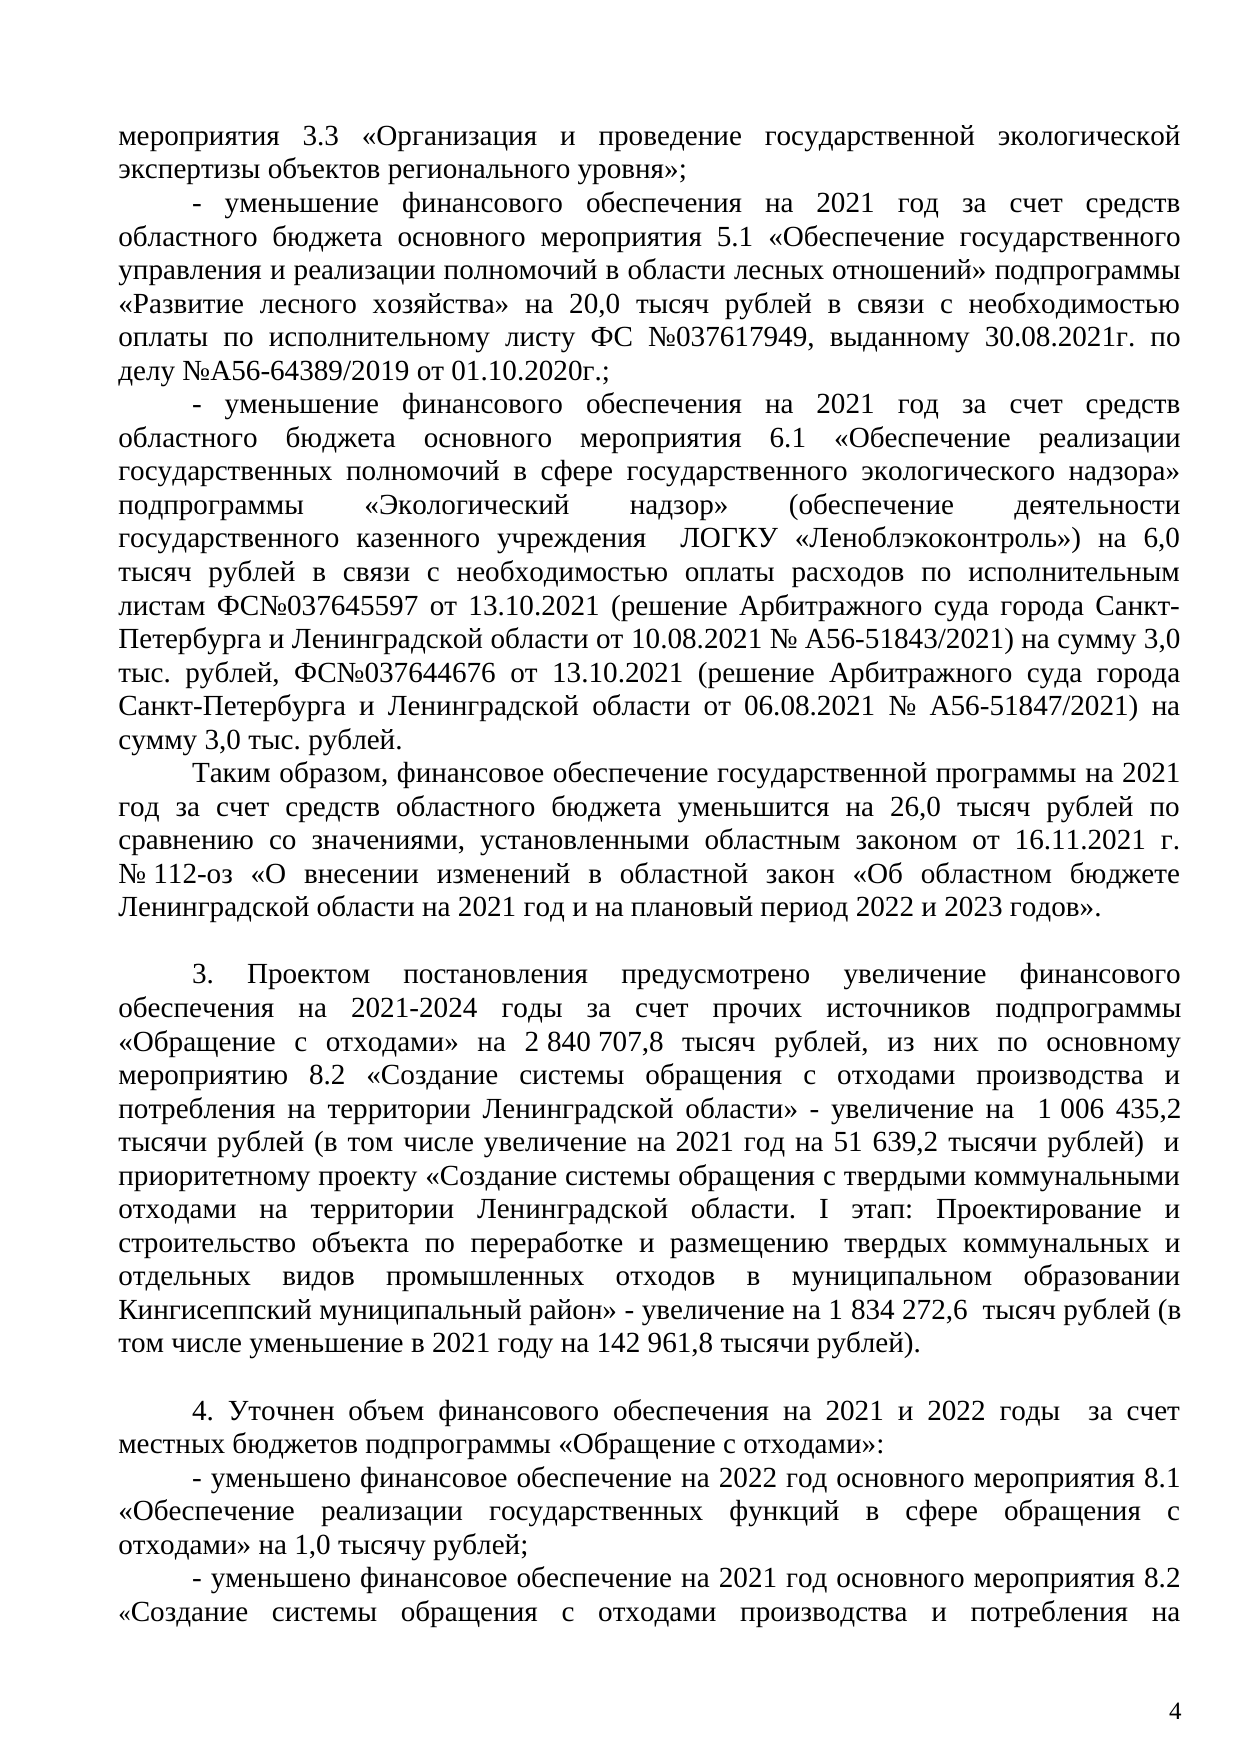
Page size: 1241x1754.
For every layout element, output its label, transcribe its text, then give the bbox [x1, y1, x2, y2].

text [118, 1560, 1181, 1627]
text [118, 118, 1181, 185]
text Таким образом, финансовое обеспечение государственной программы на 2021 год за счет средств областного бюджета уменьшится на 26,0 тысяч рублей по сравнению со значениями, установленными областным законом от 16.11.2021 г. № 112-оз «О внесении изменений в областной закон «Об областном бюджете Ленинградской области на 2021 год и на плановый период 2022 и 2023 годов». [118, 755, 1181, 923]
text - уменьшение финансового обеспечения на 2021 год за счет средств областного бюджета основного мероприятия 6.1 «Обеспечение реализации государственных полномочий в сфере государственного экологического надзора» подпрограммы «Экологический надзор» (обеспечение деятельности государственного казенного учреждения ЛОГКУ «Леноблэкоконтроль») на 6,0 тысяч рублей в связи с необходимостью оплаты расходов по исполнительным листам ФС№037645597 от 13.10.2021 (решение Арбитражного суда города Санкт-Петербурга и Ленинградской области от 10.08.2021 № А56-51843/2021) на сумму 3,0 тыс. рублей, ФС№037644676 от 13.10.2021 (решение Арбитражного суда города Санкт-Петербурга и Ленинградской области от 06.08.2021 № А56-51847/2021) на сумму 3,0 тыс. рублей. [118, 386, 1181, 755]
text - уменьшение финансового обеспечения на 2021 год за счет средств областного бюджета основного мероприятия 5.1 «Обеспечение государственного управления и реализации полномочий в области лесных отношений» подпрограммы «Развитие лесного хозяйства» на 20,0 тысяч рублей в связи с необходимостью оплаты по исполнительному листу ФС №037617949, выданному 30.08.2021г. по делу №А56-64389/2019 от 01.10.2020г.; [118, 185, 1181, 386]
text 3. Проектом постановления предусмотрено увеличение финансового обеспечения на 2021-2024 годы за счет прочих источников подпрограммы «Обращение с отходами» на 2 840 707,8 тысяч рублей, из них по основному мероприятию 8.2 «Создание системы обращения с отходами производства и потребления на территории Ленинградской области» - увеличение на 1 006 435,2 тысячи рублей (в том числе увеличение на 2021 год на 51 639,2 тысячи рублей) и приоритетному проекту «Создание системы обращения с твердыми коммунальными отходами на территории Ленинградской области. I этап: Проектирование и строительство объекта по переработке и размещению твердых коммунальных и отдельных видов промышленных отходов в муниципальном образовании Кингисеппский муниципальный район» - увеличение на 1 834 272,6 тысяч рублей (в том числе уменьшение в 2021 году на 142 961,8 тысячи рублей). [118, 957, 1181, 1359]
text - уменьшено финансовое обеспечение на 2022 год основного мероприятия 8.1 «Обеспечение реализации государственных функций в сфере обращения с отходами» на 1,0 тысячу рублей; [118, 1460, 1181, 1560]
text 4. Уточнен объем финансового обеспечения на 2021 и 2022 годы за счет местных бюджетов подпрограммы «Обращение с отходами»: [118, 1393, 1181, 1460]
